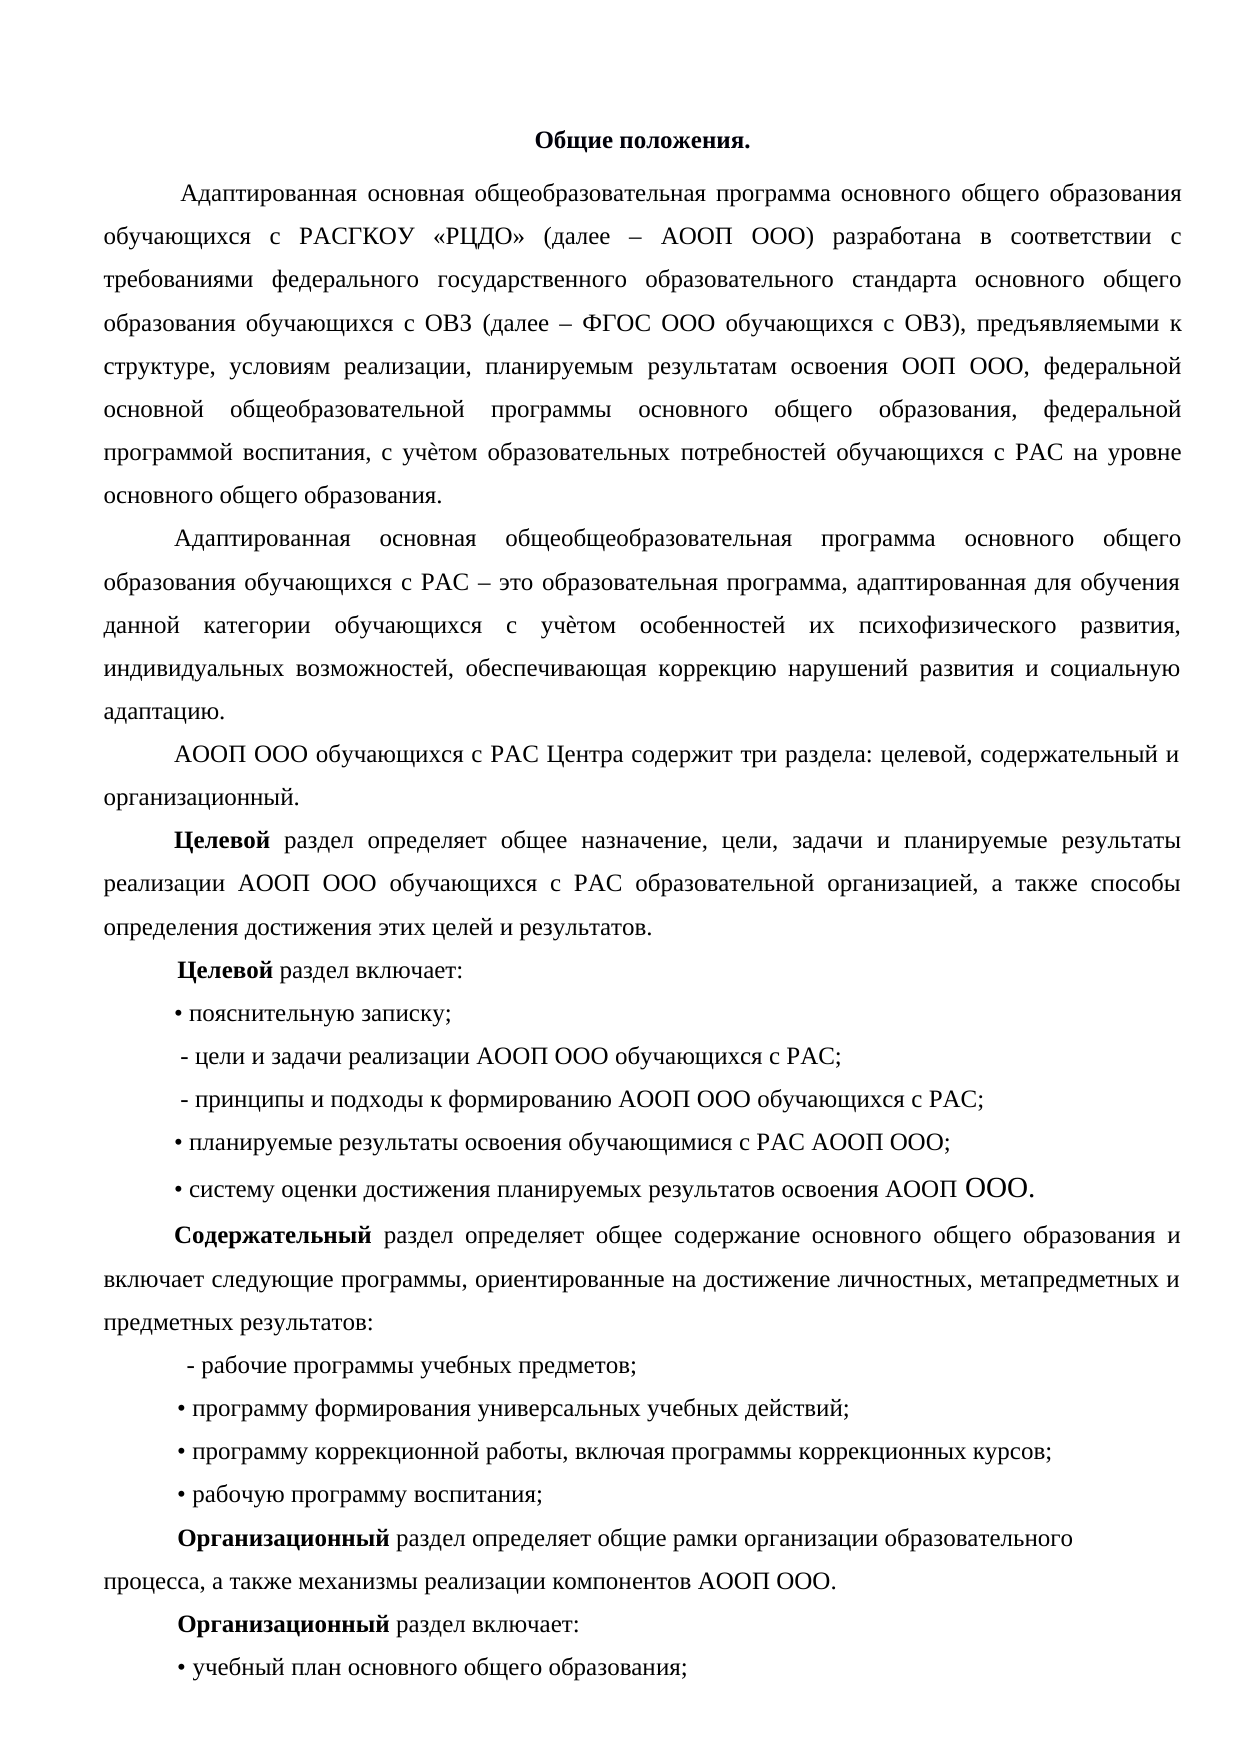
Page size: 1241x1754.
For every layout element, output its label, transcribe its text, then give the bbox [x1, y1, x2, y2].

text - рабочие программы учебных предметов; [186, 1350, 1205, 1379]
text Целевой раздел определяет общее назначение, цели, задачи и планируемые результаты реализации АООП ООО обучающихся с РАС образовательной организацией, а также способы определения достижения этих целей и результатов. [103, 825, 1181, 940]
list планируемые результаты освоения обучающимися с РАС АООП ООО; [174, 1127, 1205, 1156]
subtitle Общие положения. [287, 125, 998, 153]
list цели и задачи реализации АООП ООО обучающихся с РАС; [180, 1041, 1205, 1070]
text Адаптированная основная общеобщеобразовательная программа основного общего образования обучающихся с РАС – это образовательная программа, адаптированная для обучения данной категории обучающихся с учѐтом особенностей их психофизического развития, индивидуальных возможностей, обеспечивающая коррекцию нарушений развития и социальную адаптацию. [103, 523, 1181, 725]
text Организационный раздел определяет общие рамки организации образовательного процесса, а также механизмы реализации компонентов АООП ООО. [103, 1523, 1182, 1594]
list рабочую программу воспитания; [177, 1479, 1205, 1508]
text Адаптированная основная общеобразовательная программа основного общего образования обучающихся с РАСГКОУ «РЦДО» (далее – АООП ООО) разработана в соответствии с требованиями федерального государственного образовательного стандарта основного общего образования обучающихся с ОВЗ (далее – ФГОС ООО обучающихся с ОВЗ), предъявляемыми к структуре, условиям реализации, планируемым результатам освоения ООП ООО, федеральной основной общеобразовательной программы основного общего образования, федеральной программой воспитания, с учѐтом образовательных потребностей обучающихся с РАС на уровне основного общего образования. [103, 178, 1182, 509]
list систему оценки достижения планируемых результатов освоения АООП ООО. [174, 1170, 1205, 1204]
list программу коррекционной работы, включая программы коррекционных курсов; [177, 1436, 1205, 1465]
text Содержательный раздел определяет общее содержание основного общего образования и включает следующие программы, ориентированные на достижение личностных, метапредметных и предметных результатов: [103, 1221, 1181, 1336]
text АООП ООО обучающихся с РАС Центра содержит три раздела: целевой, содержательный и организационный. [103, 739, 1181, 811]
list пояснительную записку; [174, 998, 1205, 1027]
list учебный план основного общего образования; [177, 1652, 1205, 1681]
text Организационный раздел включает: [177, 1609, 1205, 1638]
list принципы и подходы к формированию АООП ООО обучающихся с РАС; [180, 1084, 1205, 1113]
text Целевой раздел включает: [177, 955, 1205, 983]
list программу формирования универсальных учебных действий; [177, 1393, 1205, 1422]
